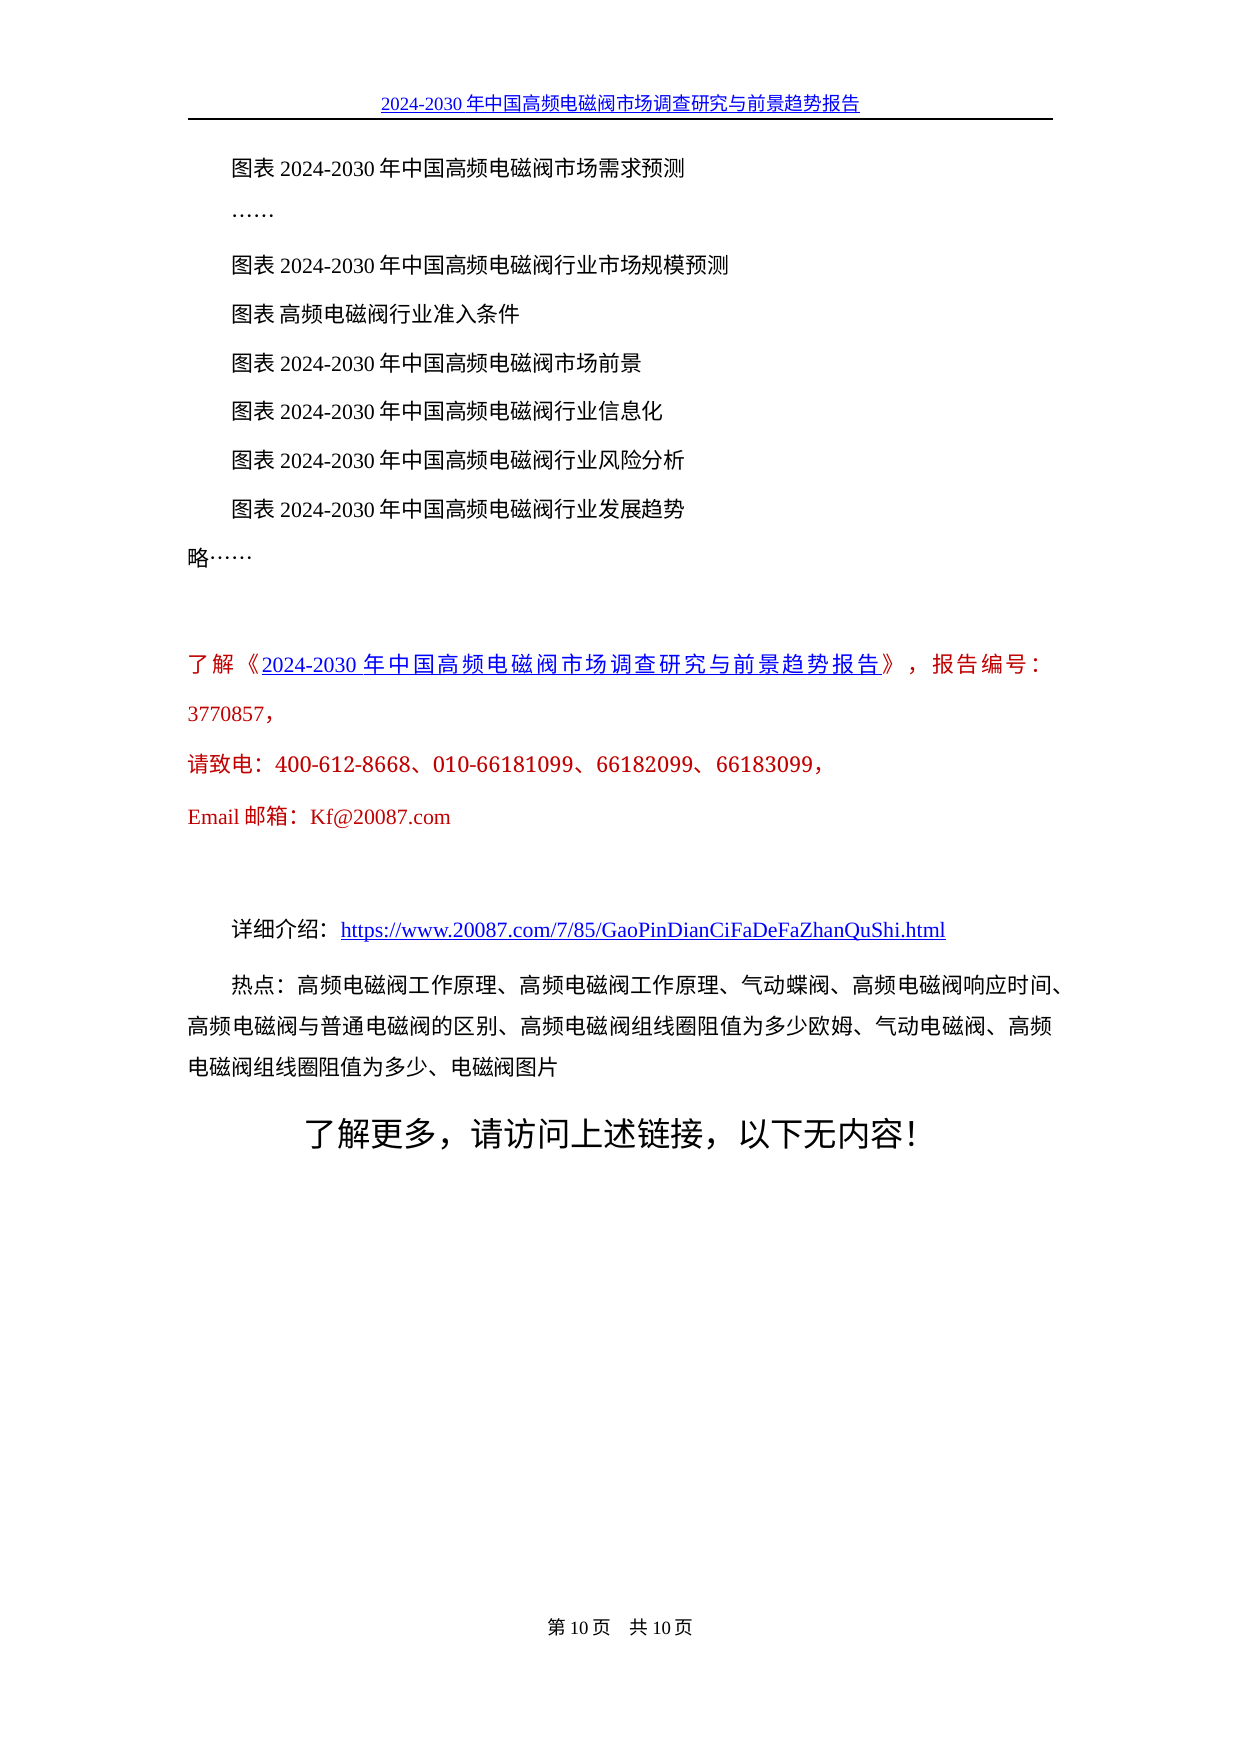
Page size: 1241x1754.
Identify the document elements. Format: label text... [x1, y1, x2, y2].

text Email邮箱：Kf@20087.com [187, 798, 1053, 831]
text 热点：高频电磁阀工作原理、高频电磁阀工作原理、气动蝶阀、高频电磁阀响应时间、高频电磁阀与普通电磁阀的区别、高频电磁阀组线圈阻值为多少欧姆、气动电磁阀、高频电磁阀组线圈阻值为多少、电磁阀图片 [187, 968, 1053, 1082]
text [187, 150, 1053, 573]
text 了解《2024-2030年中国高频电磁阀市场调查研究与前景趋势报告》，报告编号：3770857， [187, 647, 1053, 728]
title 了解更多，请访问上述链接，以下无内容！ [187, 1099, 1053, 1164]
text 详细介绍：https://www.20087.com/7/85/GaoPinDianCiFaDeFaZhanQuShi.html [187, 911, 1053, 944]
text 请致电：400-612-8668、010-66181099、66182099、66183099， [187, 747, 1053, 779]
